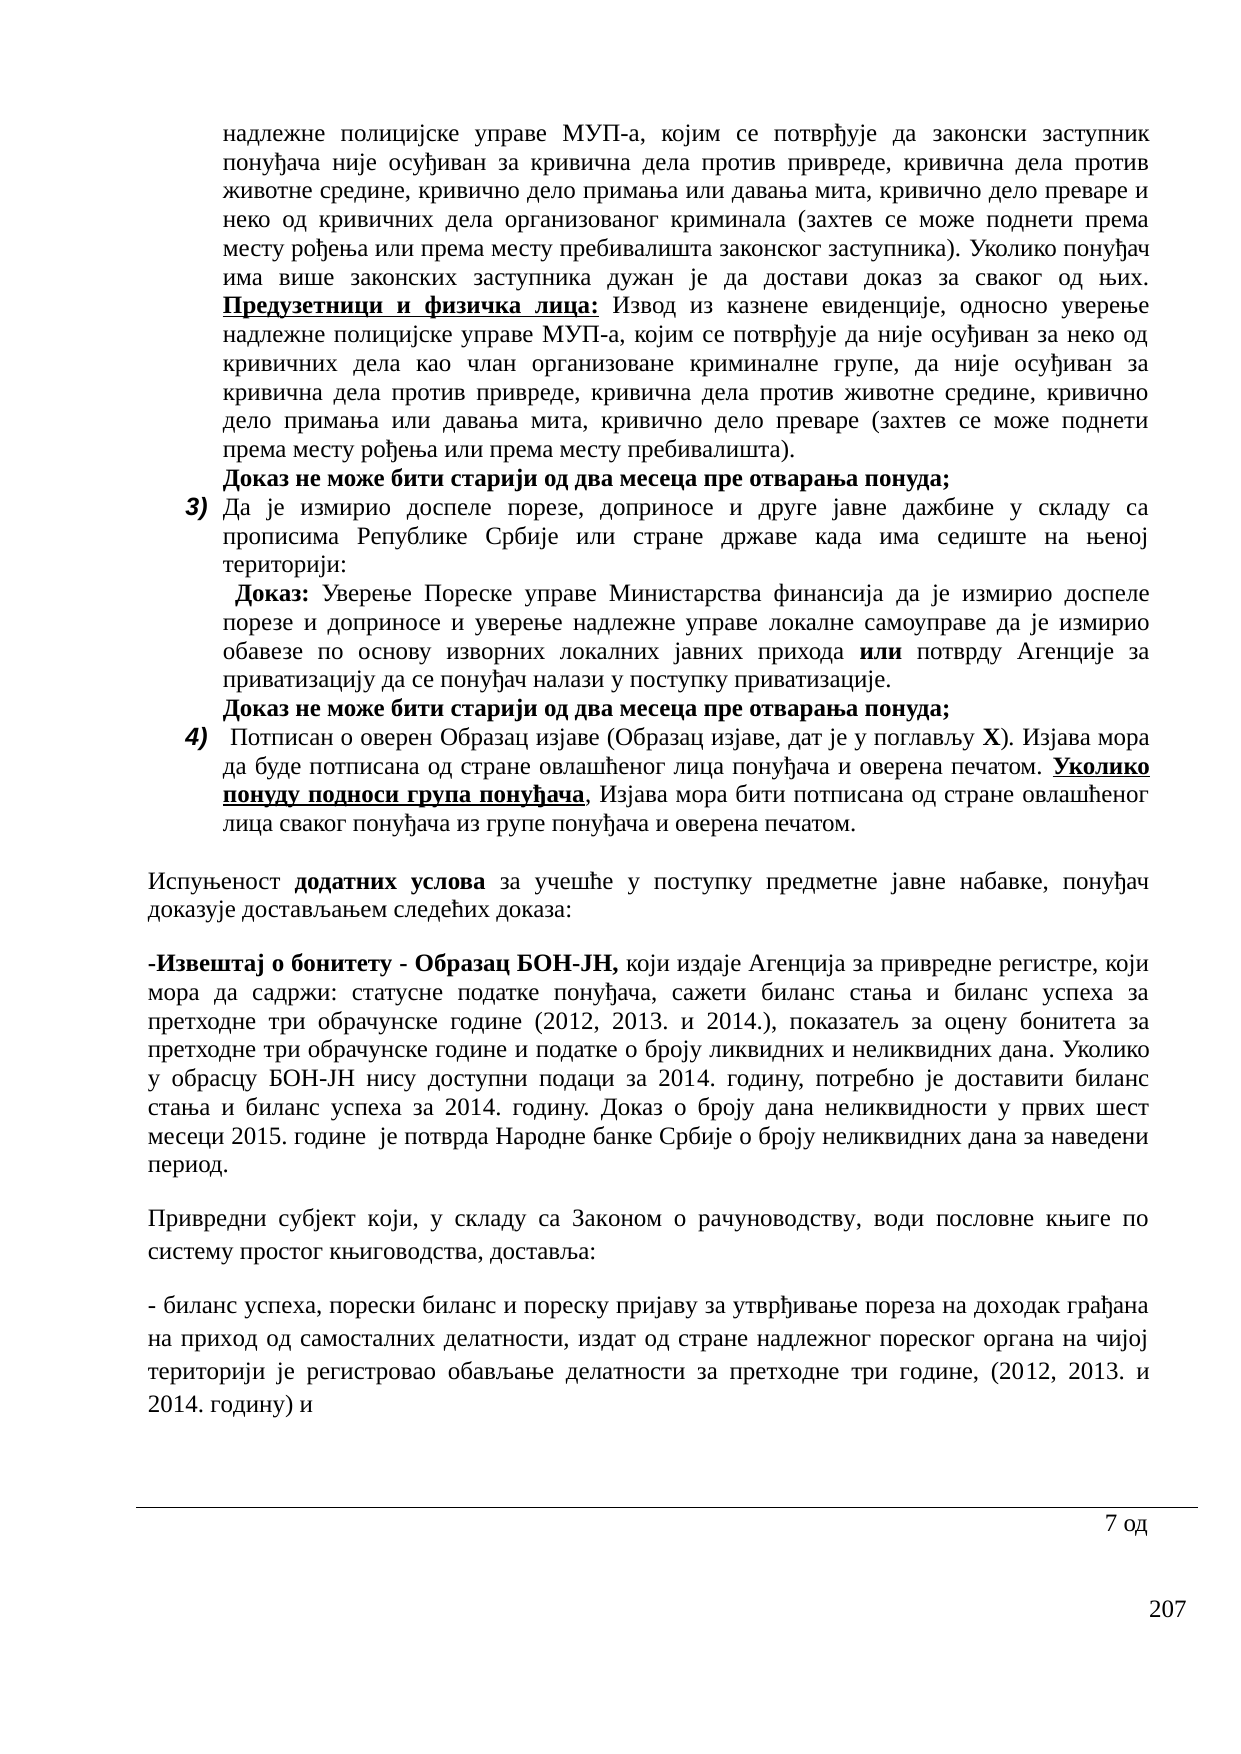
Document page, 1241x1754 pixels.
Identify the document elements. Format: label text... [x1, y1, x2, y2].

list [223, 118, 1150, 463]
list Да је измирио доспеле порезе, доприносе и друге јавне дажбине у складу са прописима Републике Србије или стране државе када има седиште на њеној територији: [185, 492, 1150, 578]
text Привредни субјект који, у складу са Законом о рачуноводству, води пословне књиге по систему простог књиговодства, доставља: [148, 1203, 1150, 1265]
list Доказ: Уверење Пореске управе Министарства финансија да је измирио доспеле порезе и доприносе и уверење надлежне управе локалне самоуправе да је измирио обавезе по основу изворних локалних јавних прихода или потврду Агенције за приватизацију да се понуђач налази у поступку приватизације. [223, 578, 1150, 693]
list Испуњеност додатних услова за учешће у поступку предметне јавне набавке, понуђач доказује достављањем следећих доказа: [148, 866, 1150, 923]
list Доказ не може бити старији од два месеца пре отварања понуда; [223, 693, 1150, 722]
list Потписан о оверен Oбразац изјаве (Образац изјаве, дат је у поглављу X). Изјава мора да буде потписана од стране овлашћеног лица понуђача и оверена печатом. Уколико понуду подноси група понуђача, Изјава мора бити потписана од стране овлашћеног лица сваког понуђача из групе понуђача и оверена печатом. [185, 722, 1150, 837]
text - биланс успеха, порески биланс и пореску пријаву за утврђивање пореза на доходак грађана на приход од самосталних делатности, издат од стране надлежног пореског органа на чијој територији је регистровао обављање делатности за претходне три године, (2012, 2013. и 2014. годину) и [148, 1290, 1150, 1418]
subtitle -Извештај о бонитету - Образац БОН-ЈН, који издаје Агенција за привредне регистре, који мора да садржи: статусне податке понуђача, сажети биланс стања и биланс успеха за претходне три обрачунске године (2012, 2013. и 2014.), показатељ за оцену бонитета за претходне три обрачунске године и податке о броју ликвидних и неликвидних дана. Уколико у обрасцу БОН-ЈН нису доступни подаци за 2014. годину, потребно је доставити биланс стања и биланс успеха за 2014. годину. Доказ о броју дана неликвидности у првих шест месеци 2015. године је потврда Народне банке Србије о броју неликвидних дана за наведени период. [148, 948, 1150, 1178]
list Доказ не може бити старији од два месеца пре отварања понуда; [223, 463, 1150, 492]
